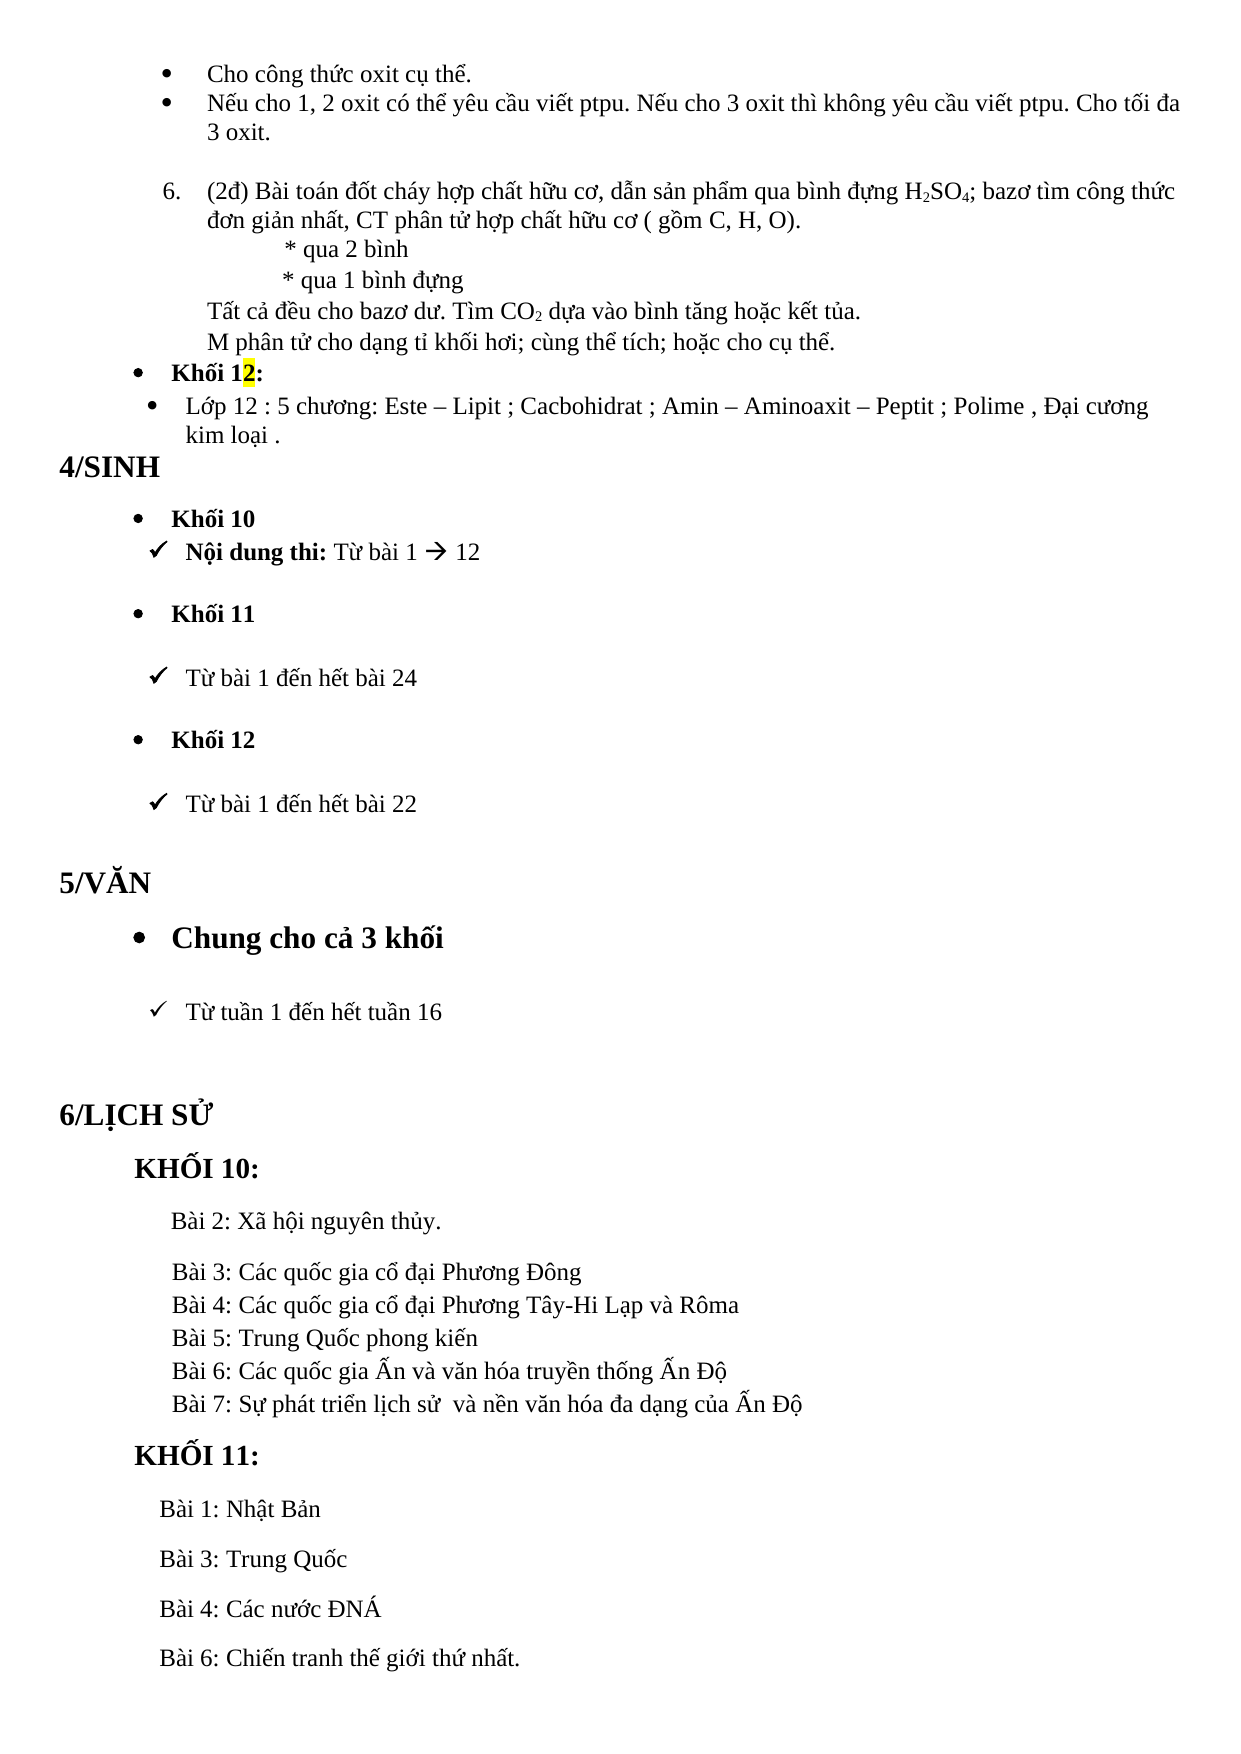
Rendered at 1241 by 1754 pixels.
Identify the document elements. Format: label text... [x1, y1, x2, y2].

list Bài 5: Trung Quốc phong kiến [172, 1323, 1181, 1352]
text Bài 2: Xã hội nguyên thủy. [59, 1206, 1181, 1235]
list Khối 12: [255, 358, 1187, 387]
list Khối 12: [134, 358, 243, 387]
list Nếu cho 1, 2 oxit có thể yêu cầu viết ptpu. Nếu cho 3 oxit thì không yêu cầu viết ptpu. Cho tối đa 3 oxit. [162, 88, 1181, 145]
text 5/VĂN [59, 864, 1181, 900]
list Bài 4: Các quốc gia cổ đại Phương Tây-Hi Lạp và Rôma [172, 1290, 1181, 1318]
list Khối 11 [134, 599, 1187, 628]
list Khối 12 [134, 725, 1187, 754]
text 6/LỊCH SỬ [59, 1096, 1181, 1132]
list Bài 6: Các quốc gia Ấn và văn hóa truyền thống Ấn Độ [172, 1356, 1181, 1384]
list Từ bài 1 đến hết bài 24 [148, 663, 1181, 692]
list Tất cả đều cho bazơ dư. Tìm CO2 dựa vào bình tăng hoặc kết tủa. [207, 296, 1181, 325]
list Chung cho cả 3 khối [134, 919, 1181, 955]
text KHỐI 11: [59, 1438, 1181, 1472]
list Bài 7: Sự phát triển lịch sử và nền văn hóa đa dạng của Ấn Độ [172, 1389, 1181, 1418]
list Nội dung thi: Từ bài 1 12 [148, 537, 1181, 566]
list * qua 2 bình [282, 234, 1181, 263]
text KHỐI 10: [59, 1151, 1181, 1185]
text Bài 1: Nhật Bản [59, 1494, 1181, 1522]
list * qua 1 bình đựng [279, 265, 1181, 294]
list Cho công thức oxit cụ thể. [162, 59, 1181, 88]
list M phân tử cho dạng tỉ khối hơi; cùng thể tích; hoặc cho cụ thể. [207, 327, 1181, 356]
text 4/SINH [59, 448, 1181, 484]
list Từ bài 1 đến hết bài 22 [148, 789, 1181, 818]
list Từ tuần 1 đến hết tuần 16 [148, 997, 1181, 1026]
text Bài 6: Chiến tranh thế giới thứ nhất. [134, 1643, 1181, 1672]
list (2đ) Bài toán đốt cháy hợp chất hữu cơ, dẫn sản phẩm qua bình đựng H2SO4; bazơ tìm công thức đơn giản nhất, CT phân tử hợp chất hữu cơ ( gồm C, H, O). [162, 176, 1181, 234]
list Bài 3: Các quốc gia cổ đại Phương Đông [172, 1257, 1181, 1286]
text Bài 3: Trung Quốc [59, 1544, 1181, 1573]
list Khối 10 [134, 504, 1187, 533]
list Lớp 12 : 5 chương: Este – Lipit ; Cacbohidrat ; Amin – Aminoaxit – Peptit ; Polime , Đại cương kim loại . [148, 391, 1181, 448]
text Bài 4: Các nước ĐNÁ [134, 1594, 1181, 1623]
